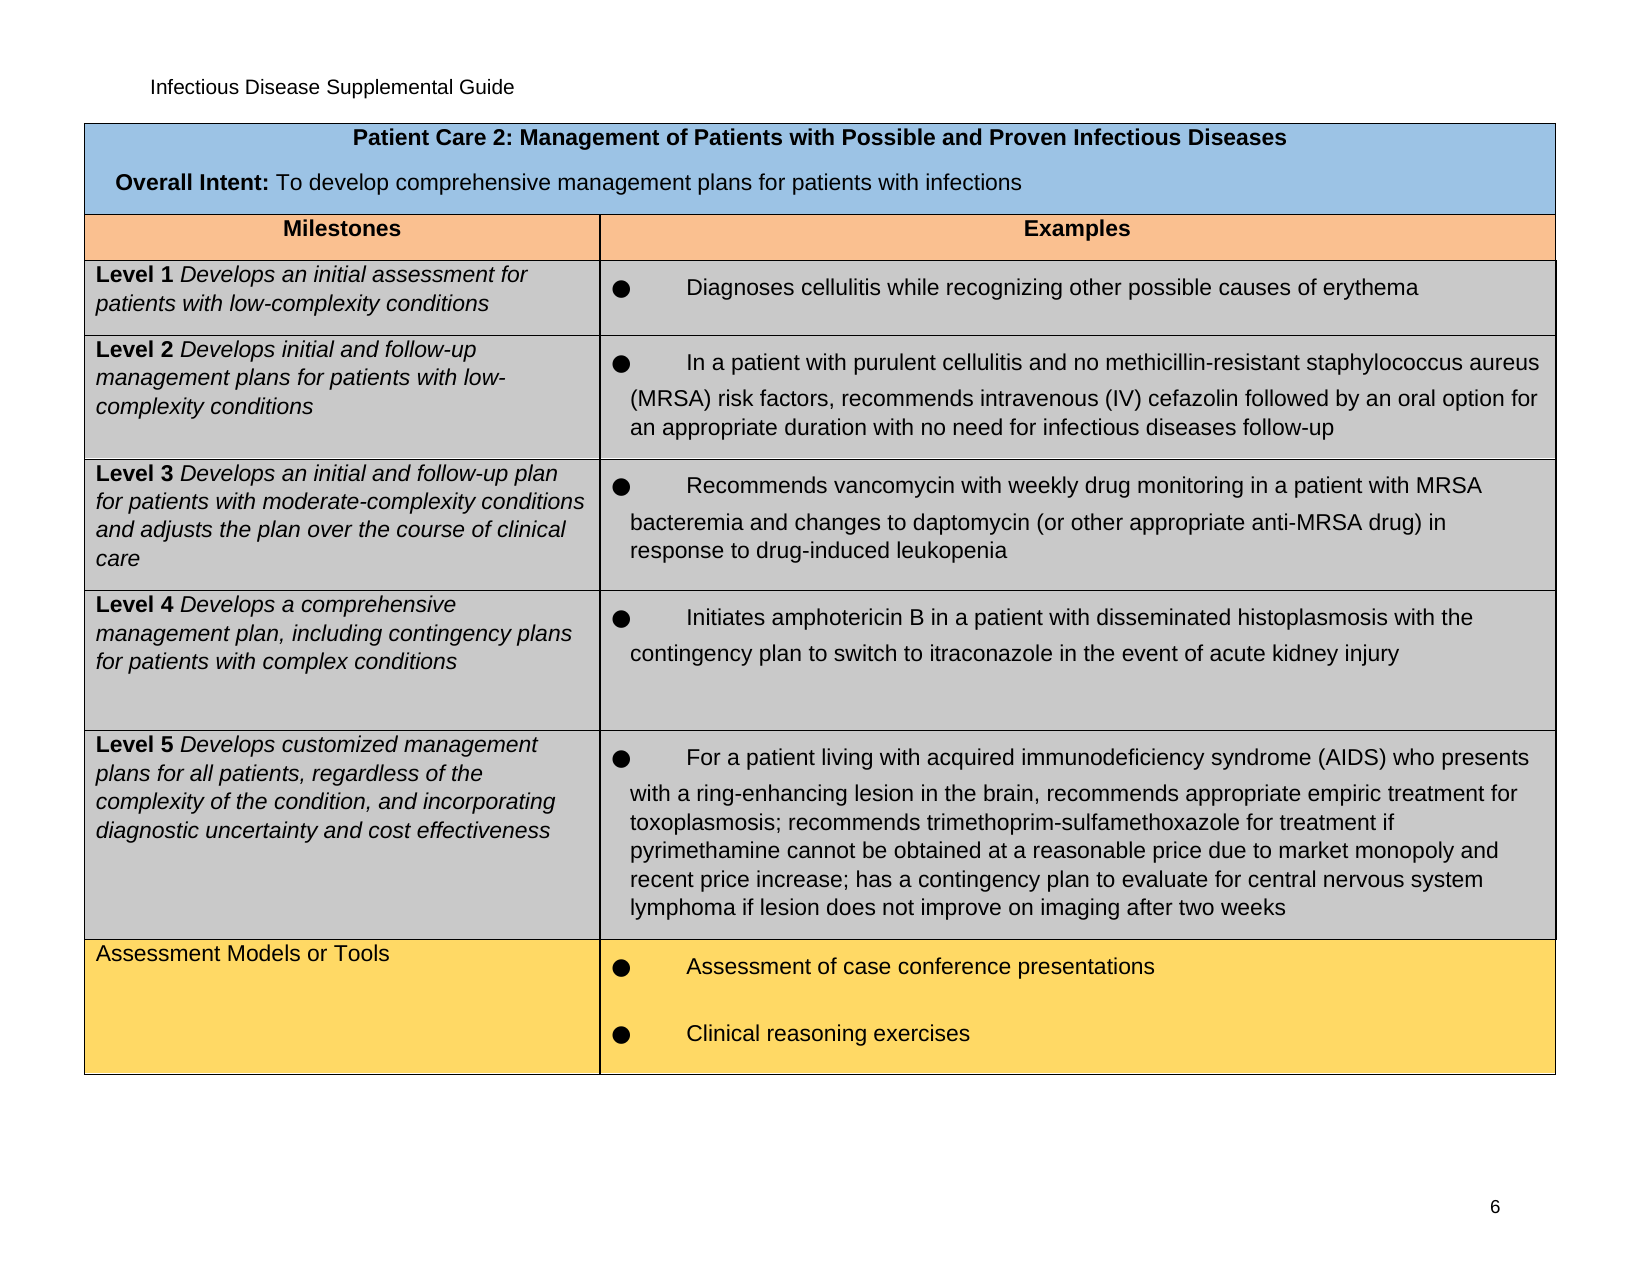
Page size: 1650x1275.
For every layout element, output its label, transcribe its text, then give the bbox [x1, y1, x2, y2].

table_cell Level 4 Develops a comprehensive management plan, including contingency plans for patients with complex conditions [85, 591, 599, 730]
table_cell Recommends vancomycin with weekly drug monitoring in a patient with MRSA bacteremia and changes to daptomycin (or other appropriate anti-MRSA drug) in response to drug-induced leukopenia [601, 460, 1555, 590]
table_cell Milestones [85, 215, 599, 260]
table_cell Level 1 Develops an initial assessment for patients with low-complexity conditions [85, 261, 599, 335]
table_cell In a patient with purulent cellulitis and no methicillin-resistant staphylococcus aureus (MRSA) risk factors, recommends intravenous (IV) cefazolin followed by an oral option for an appropriate duration with no need for infectious diseases follow-up [601, 336, 1555, 458]
table_cell Initiates amphotericin B in a patient with disseminated histoplasmosis with the contingency plan to switch to itraconazole in the event of acute kidney injury [601, 591, 1555, 730]
table_cell Level 2 Develops initial and follow-up management plans for patients with low-complexity conditions [85, 336, 599, 458]
table_cell Examples [601, 215, 1555, 260]
table_cell Level 5 Develops customized management plans for all patients, regardless of the complexity of the condition, and incorporating diagnostic uncertainty and cost effectiveness [85, 731, 599, 939]
table_header Patient Care 2: Management of Patients with Possible and Proven Infectious Diseases Overall Intent: To develop comprehensive management plans for patients with infections [85, 124, 1555, 214]
table_cell Level 3 Develops an initial and follow-up plan for patients with moderate-complexity conditions and adjusts the plan over the course of clinical care [85, 460, 599, 590]
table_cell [601, 940, 1555, 1073]
table_cell Diagnoses cellulitis while recognizing other possible causes of erythema [601, 261, 1555, 335]
table_cell For a patient living with acquired immunodeficiency syndrome (AIDS) who presents with a ring-enhancing lesion in the brain, recommends appropriate empiric treatment for toxoplasmosis; recommends trimethoprim-sulfamethoxazole for treatment if pyrimethamine cannot be obtained at a reasonable price due to market monopoly and recent price increase; has a contingency plan to evaluate for central nervous system lymphoma if lesion does not improve on imaging after two weeks [601, 731, 1555, 939]
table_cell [85, 940, 599, 1073]
